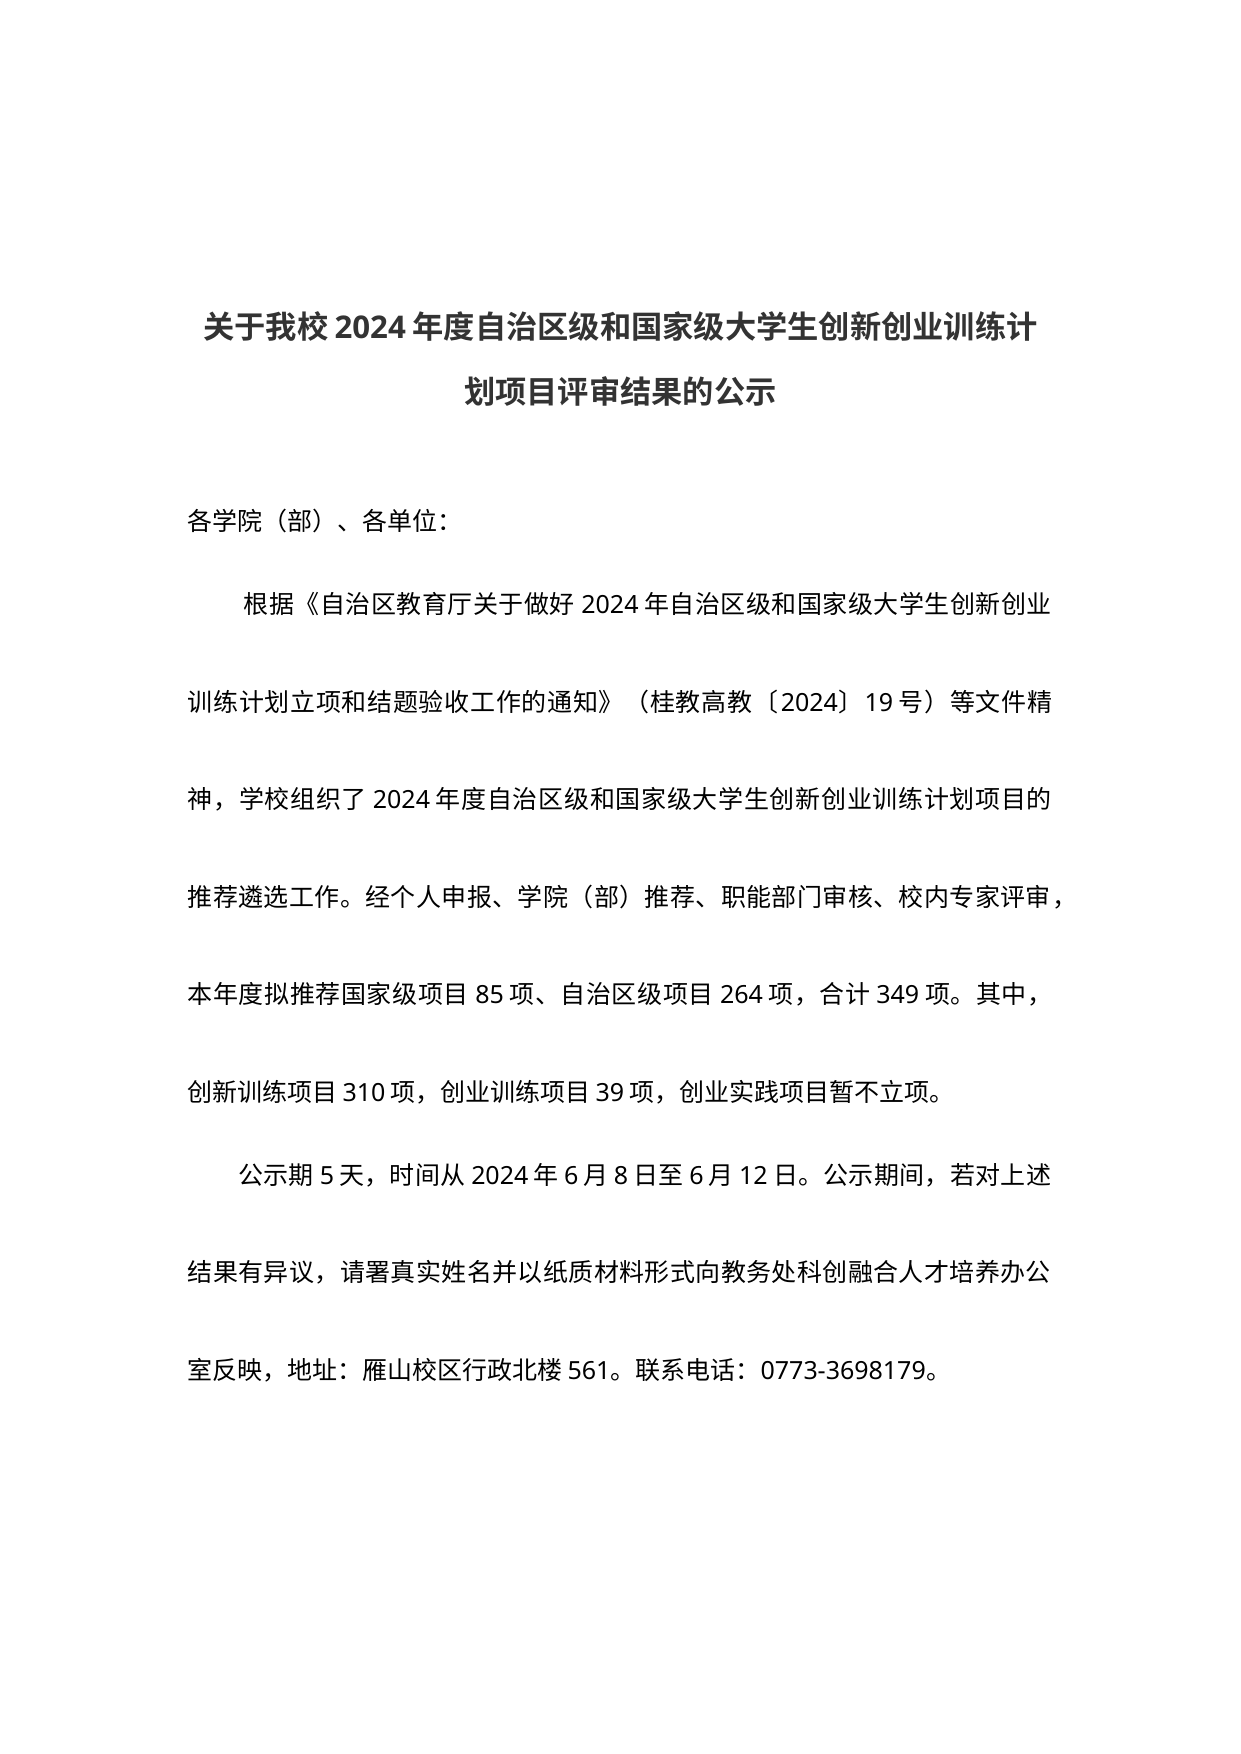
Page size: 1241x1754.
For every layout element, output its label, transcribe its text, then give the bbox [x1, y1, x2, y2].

text 公示期5天，时间从2024年6月8日至6月12日。公示期间，若对上述结果有异议，请署真实姓名并以纸质材料形式向教务处科创融合人才培养办公室反映，地址：雁山校区行政北楼561。联系电话：0773-3698179。 [187, 1141, 1053, 1401]
text 各学院（部）、各单位： [187, 487, 1053, 552]
text 关于我校2024年度自治区级和国家级大学生创新创业训练计划项目评审结果的公示 [187, 292, 1053, 422]
text 根据《自治区教育厅关于做好2024年自治区级和国家级大学生创新创业训练计划立项和结题验收工作的通知》（桂教高教〔2024〕19号）等文件精神，学校组织了2024年度自治区级和国家级大学生创新创业训练计划项目的推荐遴选工作。经个人申报、学院（部）推荐、职能部门审核、校内专家评审，本年度拟推荐国家级项目85项、自治区级项目264项，合计349项。其中，创新训练项目310项，创业训练项目39项，创业实践项目暂不立项。 [187, 570, 1053, 1123]
